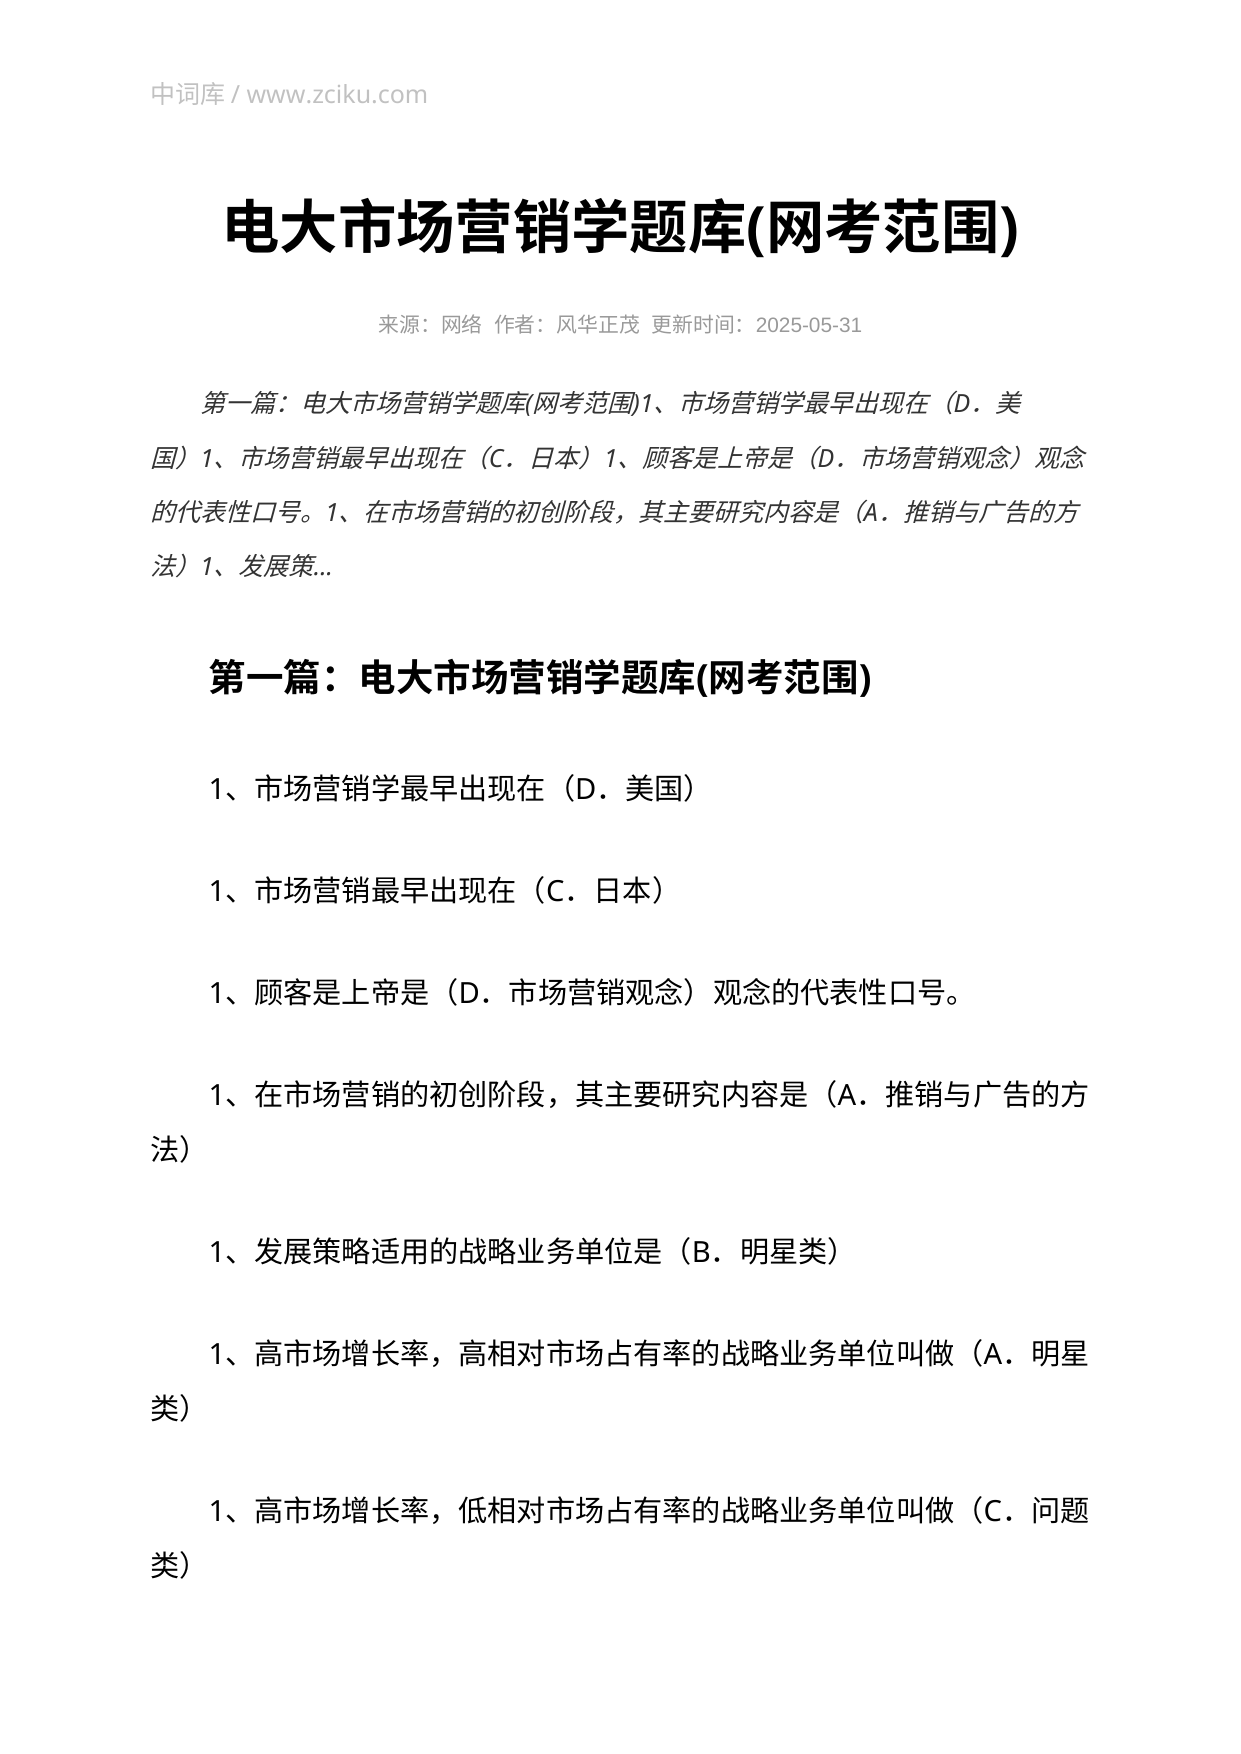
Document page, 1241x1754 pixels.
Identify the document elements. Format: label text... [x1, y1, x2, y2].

text 第一篇：电大市场营销学题库(网考范围) [150, 648, 1090, 703]
text 第一篇：电大市场营销学题库(网考范围)1、市场营销学最早出现在（D．美国）1、市场营销最早出现在（C．日本）1、顾客是上帝是（D．市场营销观念）观念的代表性口号。1、在市场营销的初创阶段，其主要研究内容是（A．推销与广告的方法）1、发展策... [150, 384, 1090, 583]
text 1、市场营销最早出现在（C．日本） [150, 868, 1090, 910]
text 来源：网络 作者：风华正茂 更新时间：2025-05-31 [150, 313, 1090, 337]
text 1、在市场营销的初创阶段，其主要研究内容是（A．推销与广告的方法） [150, 1072, 1090, 1169]
subtitle 电大市场营销学题库(网考范围) [150, 181, 1090, 266]
text 1、发展策略适用的战略业务单位是（B．明星类） [150, 1228, 1090, 1271]
text 1、顾客是上帝是（D．市场营销观念）观念的代表性口号。 [150, 970, 1090, 1012]
text 1、市场营销学最早出现在（D．美国） [150, 766, 1090, 808]
text 1、高市场增长率，低相对市场占有率的战略业务单位叫做（C．问题类） [150, 1487, 1090, 1584]
text 1、高市场增长率，高相对市场占有率的战略业务单位叫做（A．明星类） [150, 1330, 1090, 1428]
